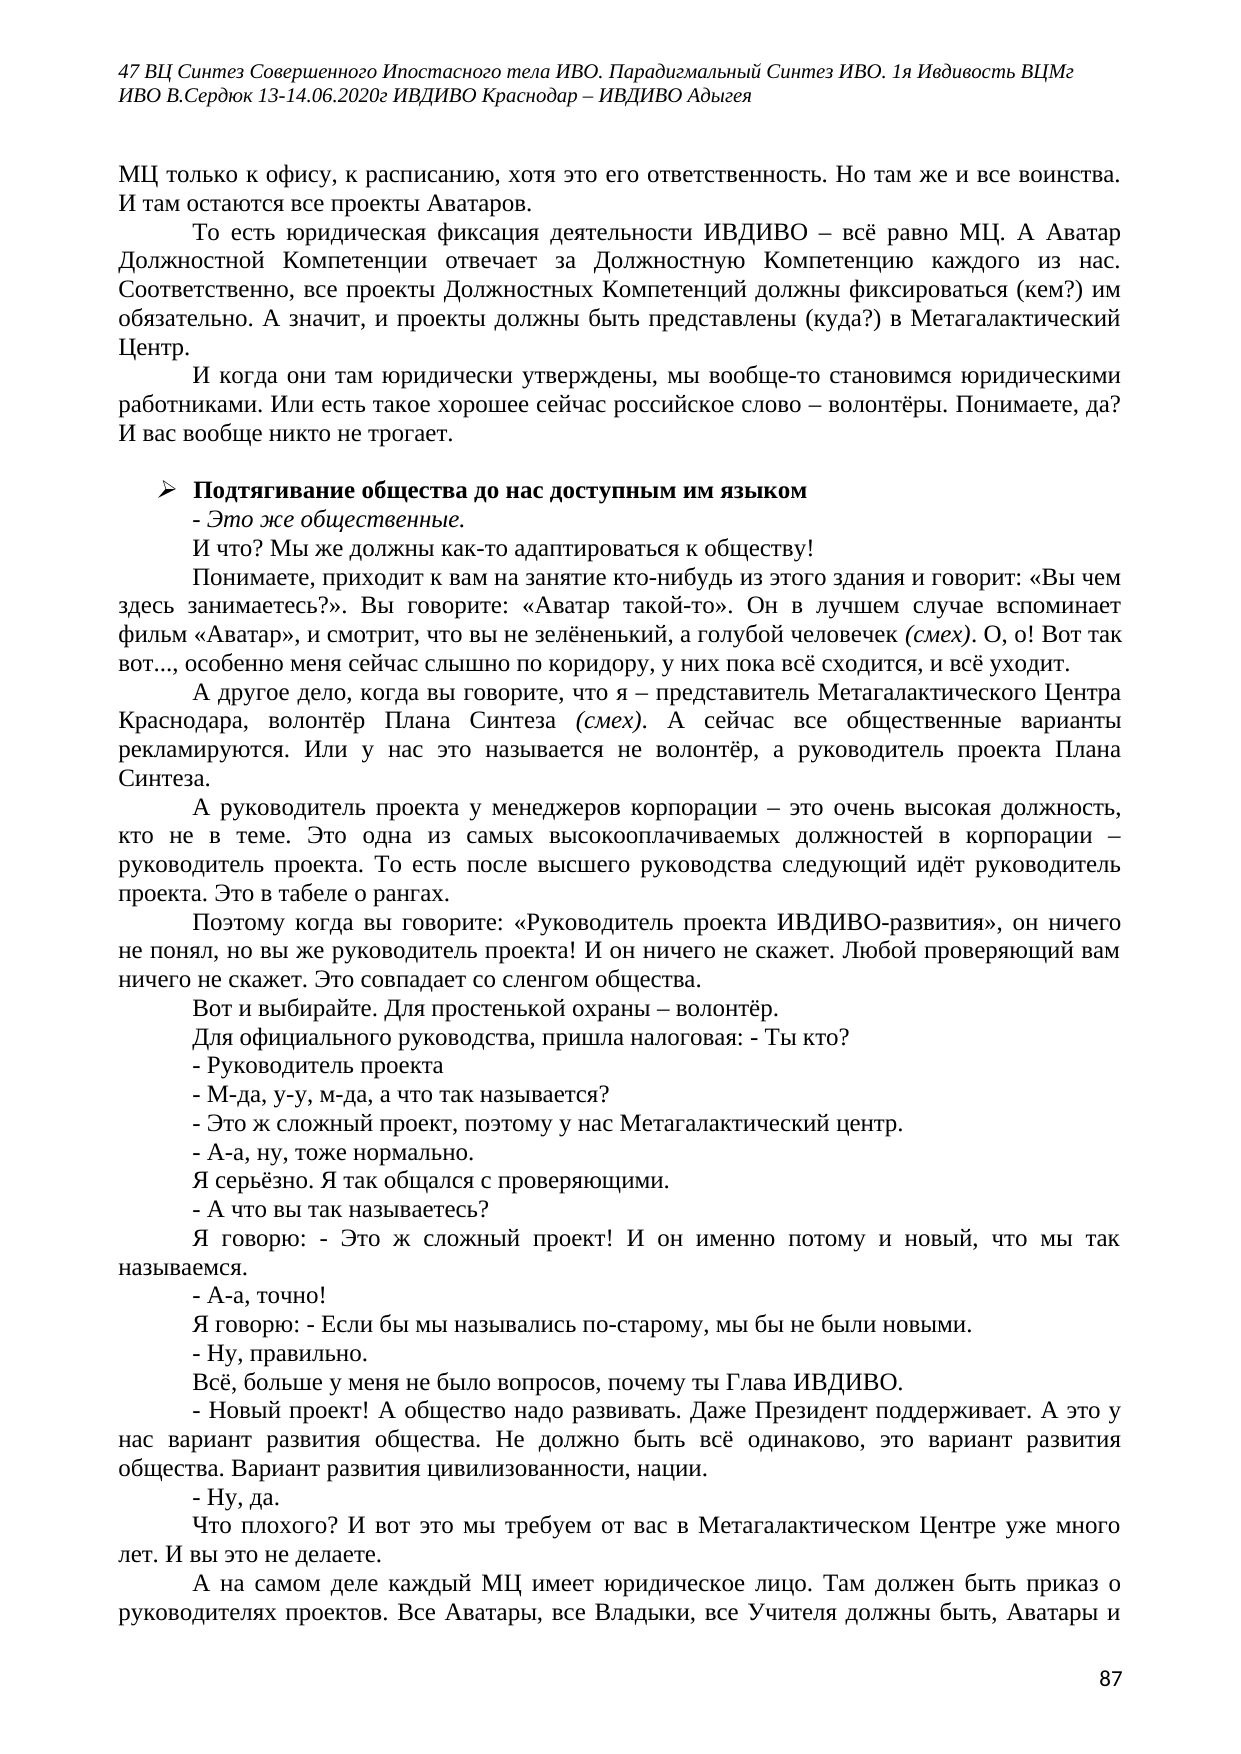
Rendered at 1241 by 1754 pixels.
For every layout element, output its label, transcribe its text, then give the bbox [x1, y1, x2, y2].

text Вот и выбирайте. Для простенькой охраны – волонтёр. [118, 993, 1122, 1022]
text - А что вы так называетесь? [118, 1194, 1122, 1223]
text То есть юридическая фиксация деятельности ИВДИВО – всё равно МЦ. А Аватар Должностной Компетенции отвечает за Должностную Компетенцию каждого из нас. Соответственно, все проекты Должностных Компетенций должны фиксироваться (кем?) им обязательно. А значит, и проекты должны быть представлены (куда?) в Метагалактический Центр. [118, 217, 1122, 360]
text - А-а, точно! [118, 1280, 1122, 1309]
text - Это ж сложный проект, поэтому у нас Метагалактический центр. [118, 1108, 1122, 1137]
text - Новый проект! А общество надо развивать. Даже Президент поддерживает. А это у нас вариант развития общества. Не должно быть всё одинаково, это вариант развития общества. Вариант развития цивилизованности, нации. [118, 1395, 1122, 1482]
text А другое дело, когда вы говорите, что я – представитель Метагалактического Центра Краснодара, волонтёр Плана Синтеза (смех). А сейчас все общественные варианты рекламируются. Или у нас это называется не волонтёр, а руководитель проекта Плана Синтеза. [118, 677, 1122, 792]
text - Это же общественные. [118, 504, 1122, 533]
list Подтягивание общества до нас доступным им языком [156, 475, 1122, 504]
text - М-да, у-у, м-да, а что так называется? [118, 1079, 1122, 1108]
text Поэтому когда вы говорите: «Руководитель проекта ИВДИВО-развития», он ничего не понял, но вы же руководитель проекта! И он ничего не скажет. Любой проверяющий вам ничего не скажет. Это совпадает со сленгом общества. [118, 907, 1122, 993]
text Я серьёзно. Я так общался с проверяющими. [118, 1165, 1122, 1194]
text Понимаете, приходит к вам на занятие кто-нибудь из этого здания и говорит: «Вы чем здесь занимаетесь?». Вы говорите: «Аватар такой-то». Он в лучшем случае вспоминает фильм «Аватар», и смотрит, что вы не зелёненький, а голубой человечек (смех). О, о! Вот так вот..., особенно меня сейчас слышно по коридору, у них пока всё сходится, и всё уходит. [118, 562, 1122, 677]
text Я говорю: - Если бы мы назывались по-старому, мы бы не были новыми. [118, 1309, 1122, 1338]
text - Ну, да. [118, 1482, 1122, 1510]
text А руководитель проекта у менеджеров корпорации – это очень высокая должность, кто не в теме. Это одна из самых высокооплачиваемых должностей в корпорации – руководитель проекта. То есть после высшего руководства следующий идёт руководитель проекта. Это в табеле о рангах. [118, 792, 1122, 907]
text Что плохого? И вот это мы требуем от вас в Метагалактическом Центре уже много лет. И вы это не делаете. [118, 1510, 1122, 1568]
text Всё, больше у меня не было вопросов, почему ты Глава ИВДИВО. [118, 1367, 1122, 1395]
text - Руководитель проекта [118, 1050, 1122, 1079]
text Для официального руководства, пришла налоговая: - Ты кто? [118, 1022, 1122, 1050]
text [118, 1568, 1122, 1625]
text - Ну, правильно. [118, 1338, 1122, 1367]
text Я говорю: - Это ж сложный проект! И он именно потому и новый, что мы так называемся. [118, 1223, 1122, 1280]
text - А-а, ну, тоже нормально. [118, 1137, 1122, 1165]
text И когда они там юридически утверждены, мы вообще-то становимся юридическими работниками. Или есть такое хорошее сейчас российское слово – волонтёры. Понимаете, да? И вас вообще никто не трогает. [118, 360, 1122, 447]
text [118, 159, 1122, 217]
text И что? Мы же должны как-то адаптироваться к обществу! [118, 533, 1122, 562]
